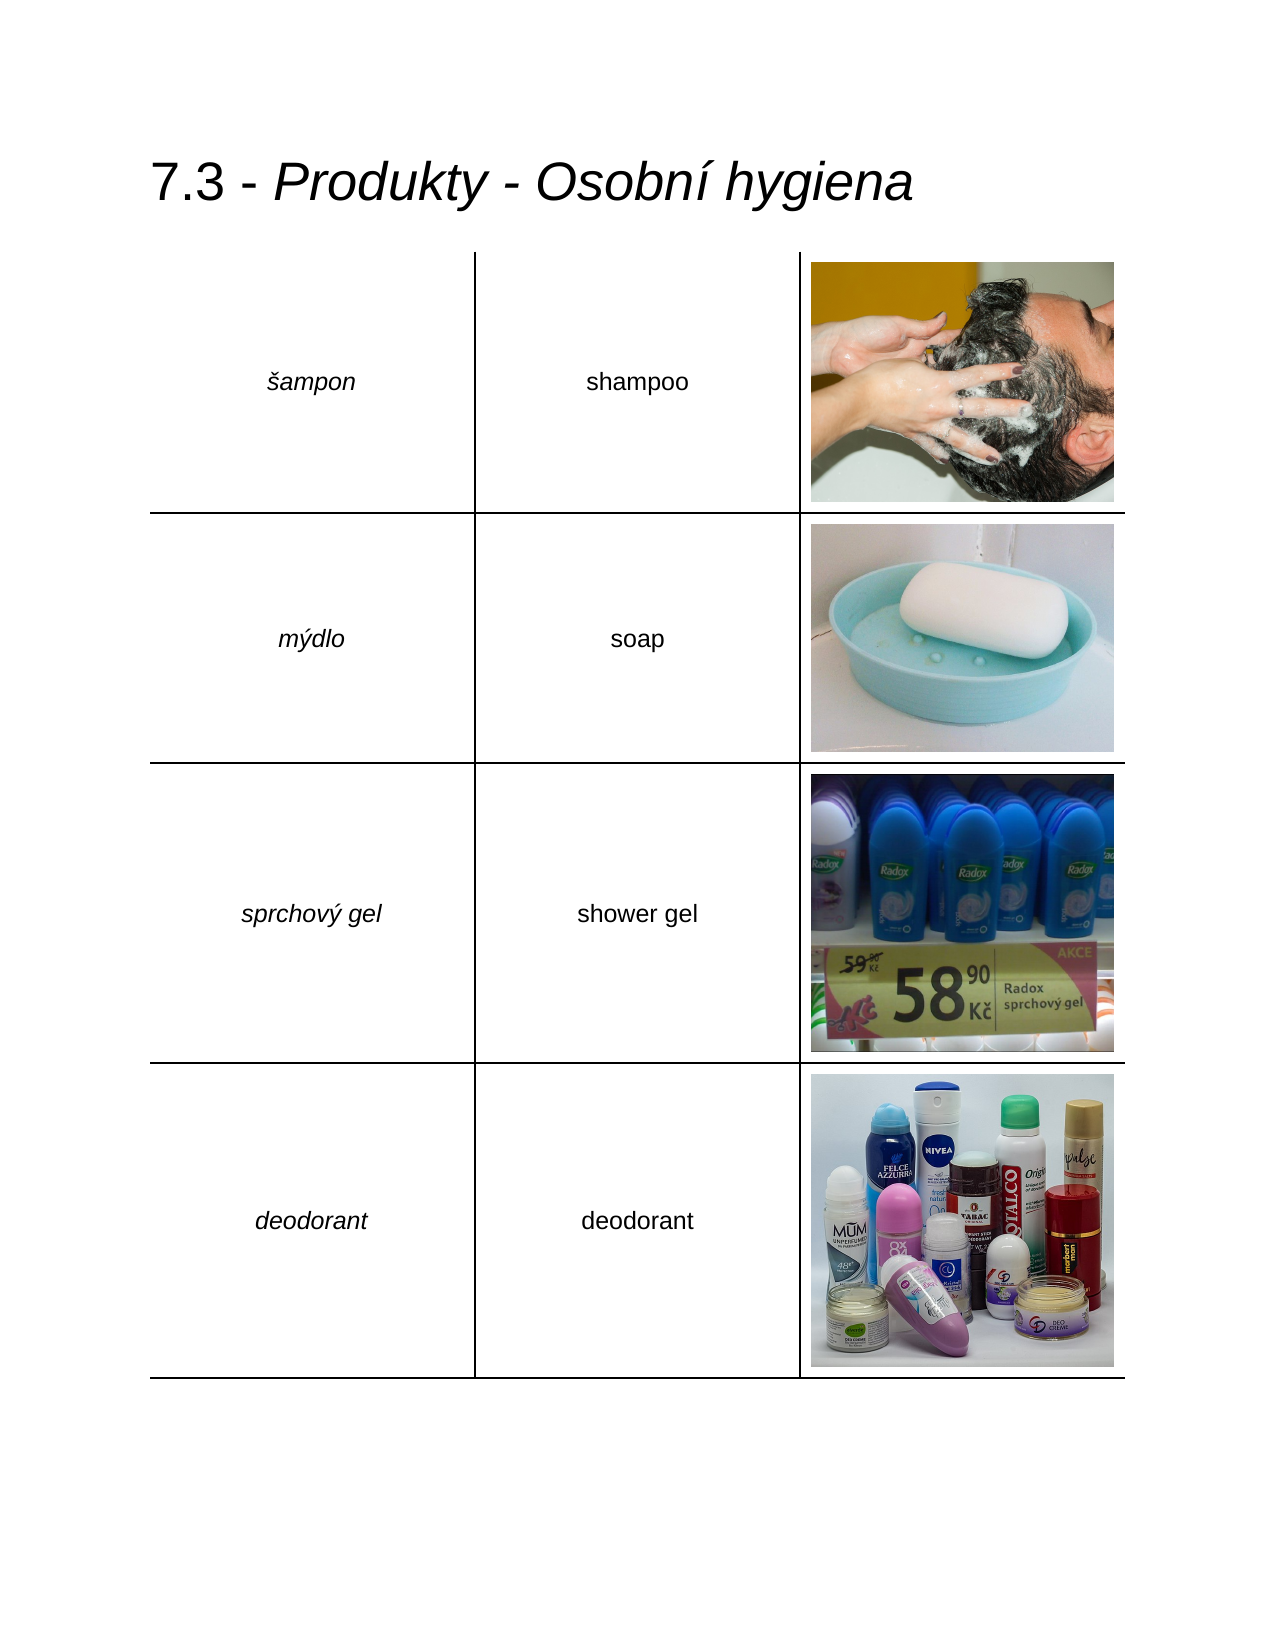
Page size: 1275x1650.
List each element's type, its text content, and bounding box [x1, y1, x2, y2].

title 7.3 - Produkty - Osobní hygiena [150, 150, 1125, 212]
table_cell mýdlo [150, 514, 474, 762]
table_header shampoo [476, 252, 799, 512]
table_cell [801, 514, 1125, 762]
picture [811, 1074, 1114, 1367]
table_cell soap [476, 514, 799, 762]
table_header [801, 252, 1125, 512]
picture [811, 774, 1114, 1052]
table_cell deodorant [150, 1064, 474, 1377]
table_cell sprchový gel [150, 764, 474, 1062]
table_cell [801, 764, 1125, 1062]
picture [811, 262, 1114, 502]
picture [811, 524, 1114, 752]
table_cell deodorant [476, 1064, 799, 1377]
table_header šampon [150, 252, 474, 512]
table_cell shower gel [476, 764, 799, 1062]
table_cell [801, 1064, 1125, 1377]
